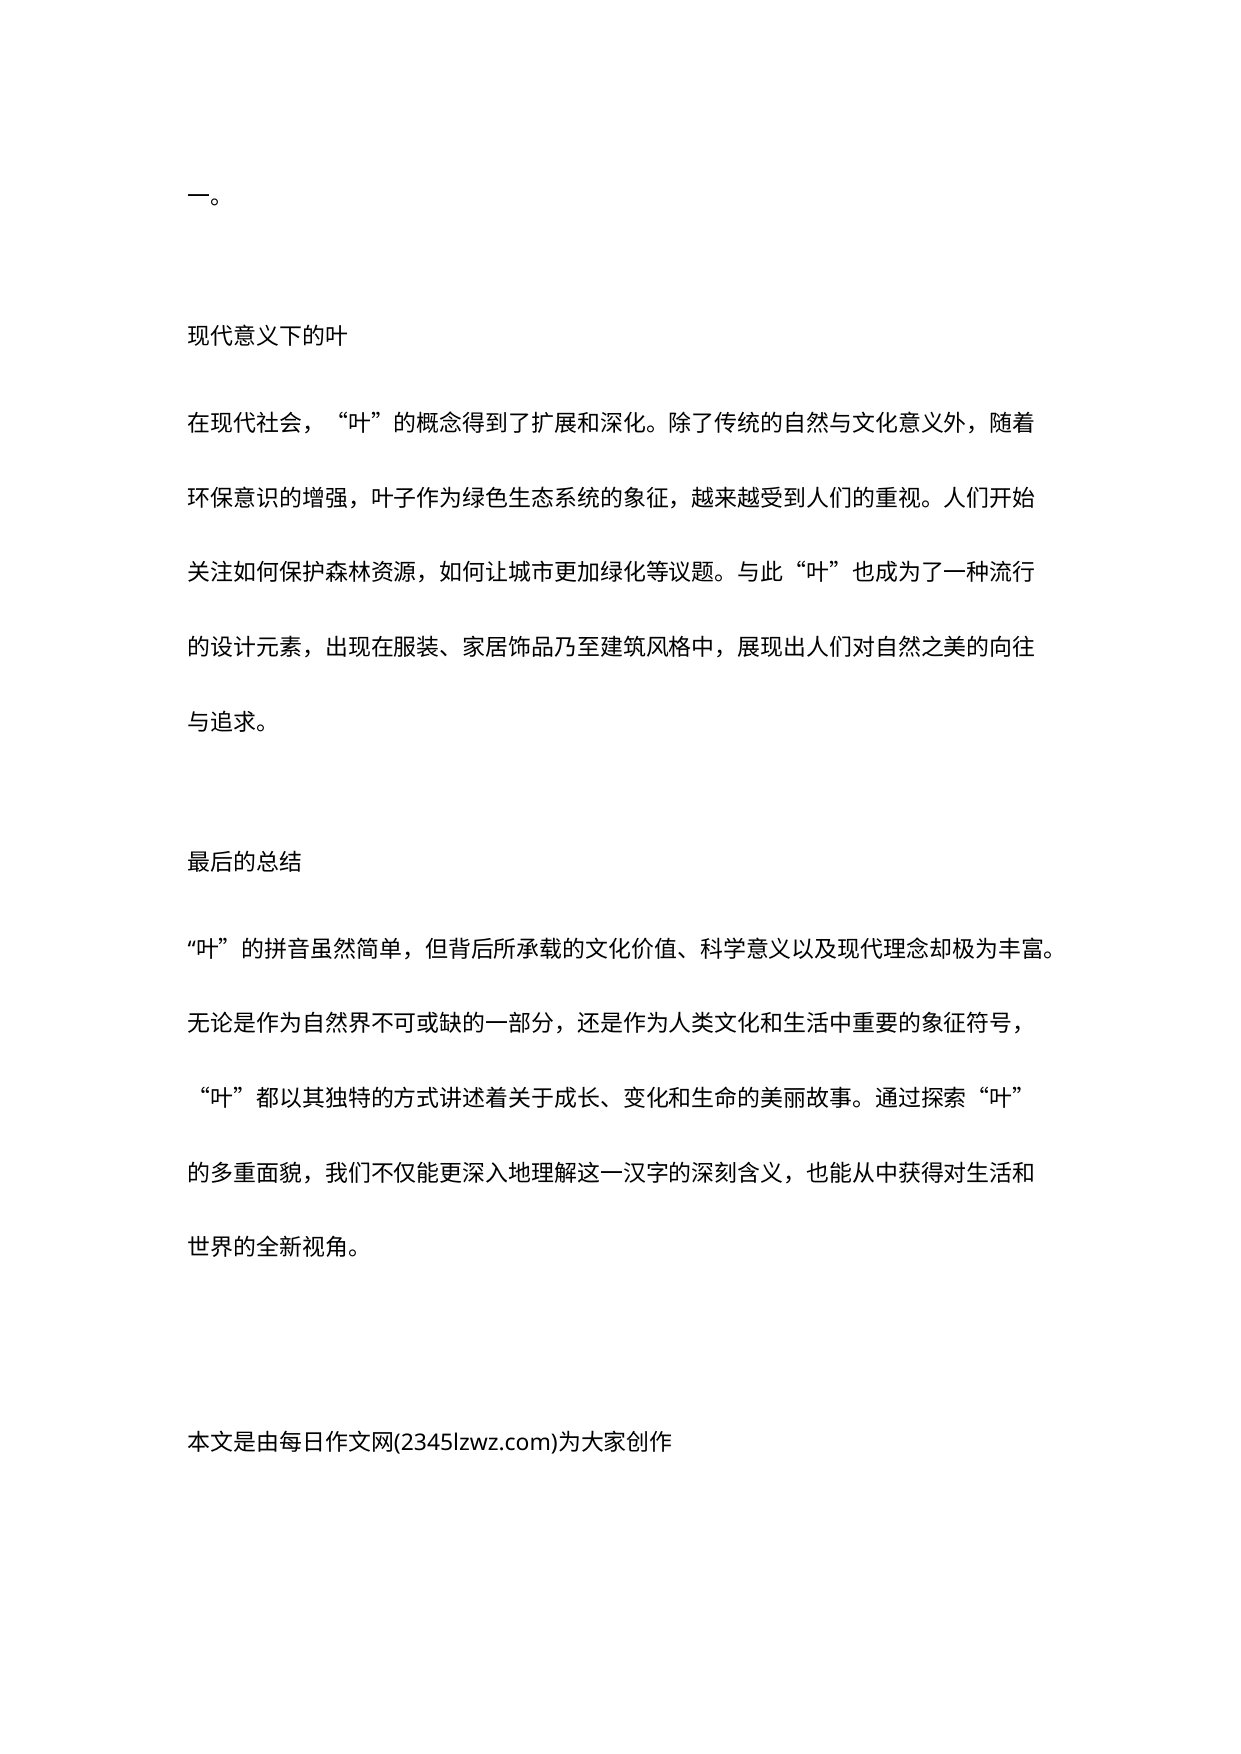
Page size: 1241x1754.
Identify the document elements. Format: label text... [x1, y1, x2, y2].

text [187, 162, 1053, 227]
text “叶”的拼音虽然简单，但背后所承载的文化价值、科学意义以及现代理念却极为丰富。无论是作为自然界不可或缺的一部分，还是作为人类文化和生活中重要的象征符号，“叶”都以其独特的方式讲述着关于成长、变化和生命的美丽故事。通过探索“叶”的多重面貌，我们不仅能更深入地理解这一汉字的深刻含义，也能从中获得对生活和世界的全新视角。 [187, 915, 1053, 1278]
text 在现代社会，“叶”的概念得到了扩展和深化。除了传统的自然与文化意义外，随着环保意识的增强，叶子作为绿色生态系统的象征，越来越受到人们的重视。人们开始关注如何保护森林资源，如何让城市更加绿化等议题。与此“叶”也成为了一种流行的设计元素，出现在服装、家居饰品乃至建筑风格中，展现出人们对自然之美的向往与追求。 [187, 389, 1053, 753]
text 最后的总结 [187, 828, 1053, 893]
text 现代意义下的叶 [187, 302, 1053, 367]
text 本文是由每日作文网(2345lzwz.com)为大家创作 [187, 1408, 1053, 1473]
